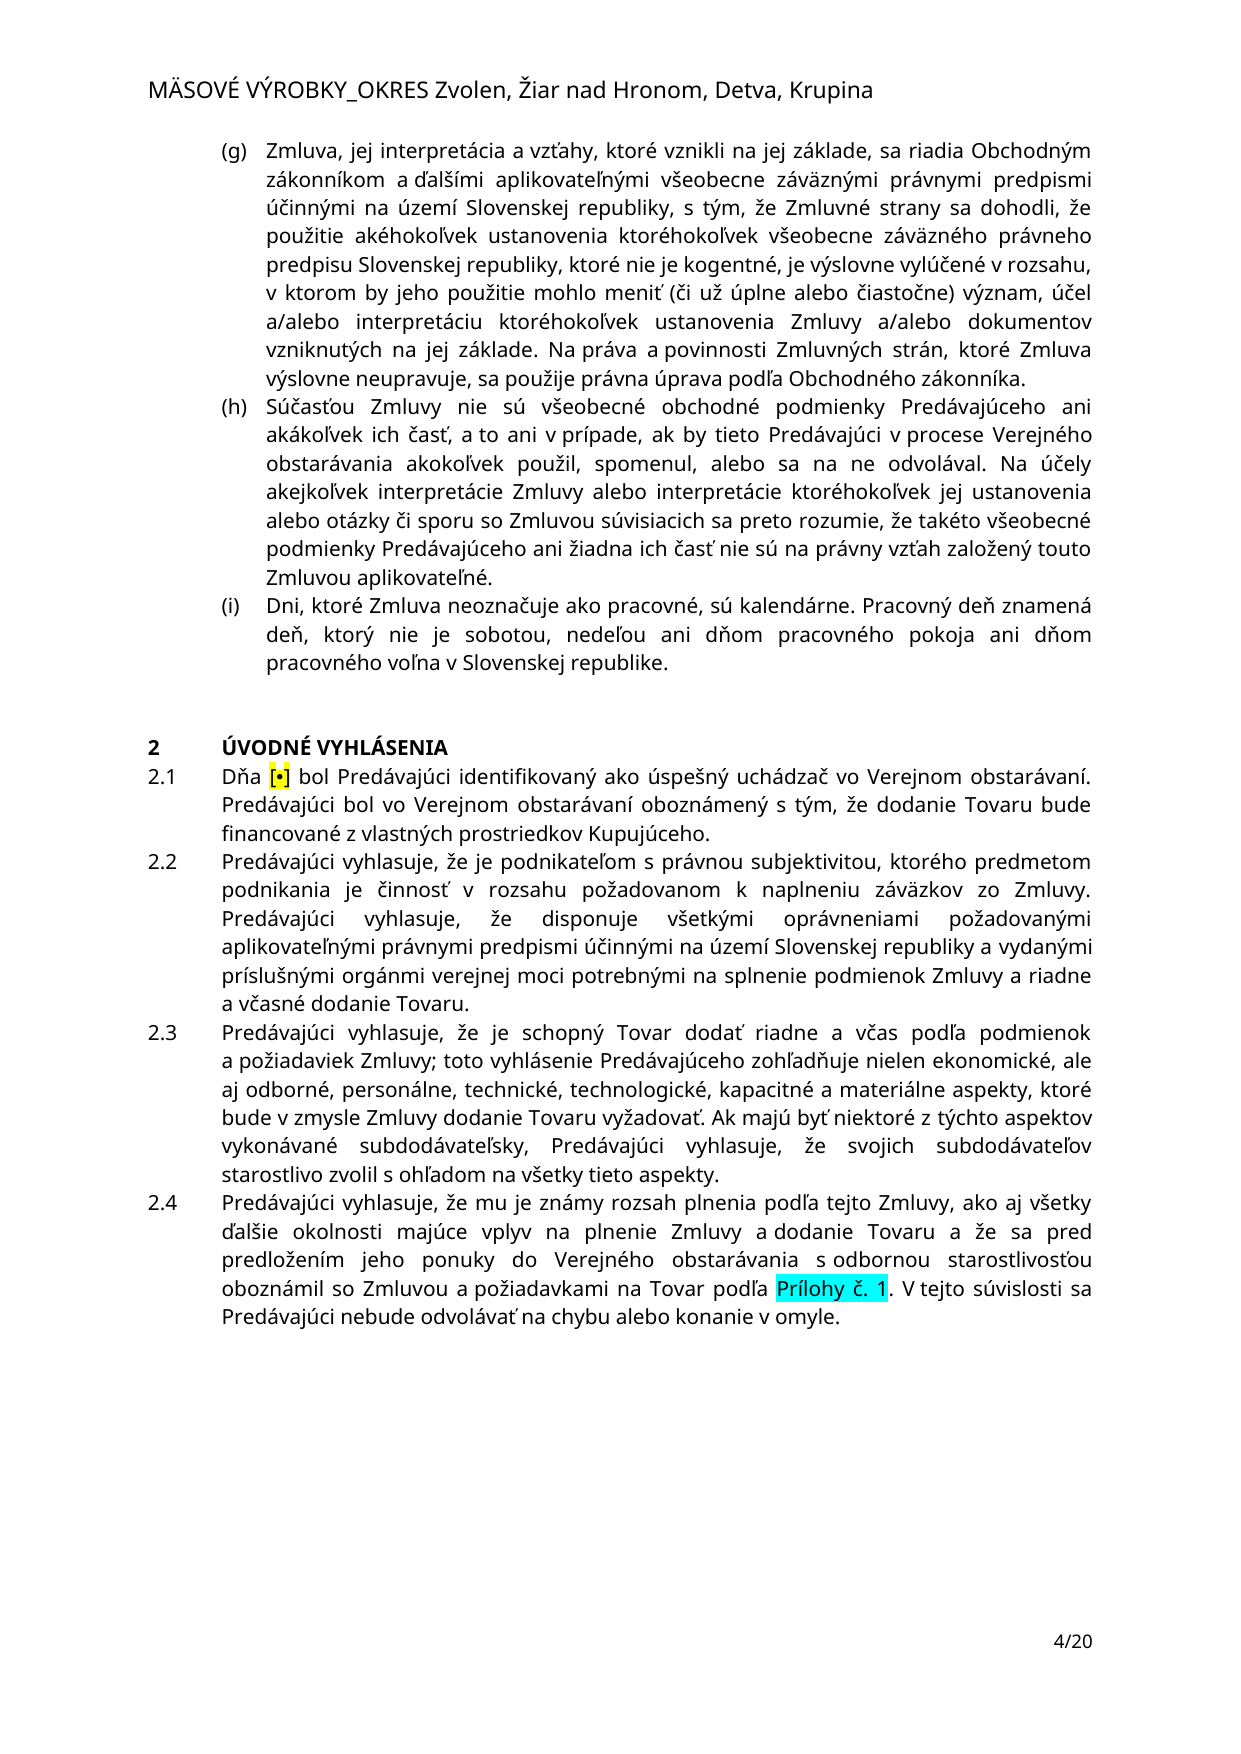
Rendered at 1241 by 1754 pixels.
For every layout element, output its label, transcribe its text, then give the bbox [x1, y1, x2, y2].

text (g) Zmluva, jej interpretácia a vzťahy, ktoré vznikli na jej základe, sa riadia Obchodným zákonníkom a ďalšími aplikovateľnými všeobecne záväznými právnymi predpismi účinnými na území Slovenskej republiky, s tým, že Zmluvné strany sa dohodli, že použitie akéhokoľvek ustanovenia ktoréhokoľvek všeobecne záväzného právneho predpisu Slovenskej republiky, ktoré nie je kogentné, je výslovne vylúčené v rozsahu, v ktorom by jeho použitie mohlo meniť (či už úplne alebo čiastočne) význam, účel a/alebo interpretáciu ktoréhokoľvek ustanovenia Zmluvy a/alebo dokumentov vzniknutých na jej základe. Na práva a povinnosti Zmluvných strán, ktoré Zmluva výslovne neupravuje, sa použije právna úprava podľa Obchodného zákonníka. [221, 136, 1093, 392]
text 2.3 Predávajúci vyhlasuje, že je schopný Tovar dodať riadne a včas podľa podmienok a požiadaviek Zmluvy; toto vyhlásenie Predávajúceho zohľadňuje nielen ekonomické, ale aj odborné, personálne, technické, technologické, kapacitné a materiálne aspekty, ktoré bude v zmysle Zmluvy dodanie Tovaru vyžadovať. Ak majú byť niektoré z týchto aspektov vykonávané subdodávateľsky, Predávajúci vyhlasuje, že svojich subdodávateľov starostlivo zvolil s ohľadom na všetky tieto aspekty. [148, 1018, 1093, 1188]
text (h) Súčasťou Zmluvy nie sú všeobecné obchodné podmienky Predávajúceho ani akákoľvek ich časť, a to ani v prípade, ak by tieto Predávajúci v procese Verejného obstarávania akokoľvek použil, spomenul, alebo sa na ne odvolával. Na účely akejkoľvek interpretácie Zmluvy alebo interpretácie ktoréhokoľvek jej ustanovenia alebo otázky či sporu so Zmluvou súvisiacich sa preto rozumie, že takéto všeobecné podmienky Predávajúceho ani žiadna ich časť nie sú na právny vzťah založený touto Zmluvou aplikovateľné. [221, 392, 1093, 591]
text 2.1 Dňa [] bol Predávajúci identifikovaný ako úspešný uchádzač vo Verejnom obstarávaní. Predávajúci bol vo Verejnom obstarávaní oboznámený s tým, že dodanie Tovaru bude financované z vlastných prostriedkov Kupujúceho. [148, 762, 1093, 847]
text 2 ÚVODNÉ VYHLÁSENIA [148, 733, 1093, 762]
text 2.4 Predávajúci vyhlasuje, že mu je známy rozsah plnenia podľa tejto Zmluvy, ako aj všetky ďalšie okolnosti majúce vplyv na plnenie Zmluvy a dodanie Tovaru a že sa pred predložením jeho ponuky do Verejného obstarávania s odbornou starostlivosťou oboznámil so Zmluvou a požiadavkami na Tovar podľa Prílohy č. 1. V tejto súvislosti sa Predávajúci nebude odvolávať na chybu alebo konanie v omyle. [148, 1188, 1093, 1331]
text 2.2 Predávajúci vyhlasuje, že je podnikateľom s právnou subjektivitou, ktorého predmetom podnikania je činnosť v rozsahu požadovanom k naplneniu záväzkov zo Zmluvy. Predávajúci vyhlasuje, že disponuje všetkými oprávneniami požadovanými aplikovateľnými právnymi predpismi účinnými na území Slovenskej republiky a vydanými príslušnými orgánmi verejnej moci potrebnými na splnenie podmienok Zmluvy a riadne a včasné dodanie Tovaru. [148, 847, 1093, 1018]
text (i) Dni, ktoré Zmluva neoznačuje ako pracovné, sú kalendárne. Pracovný deň znamená deň, ktorý nie je sobotou, nedeľou ani dňom pracovného pokoja ani dňom pracovného voľna v Slovenskej republike. [221, 591, 1093, 677]
